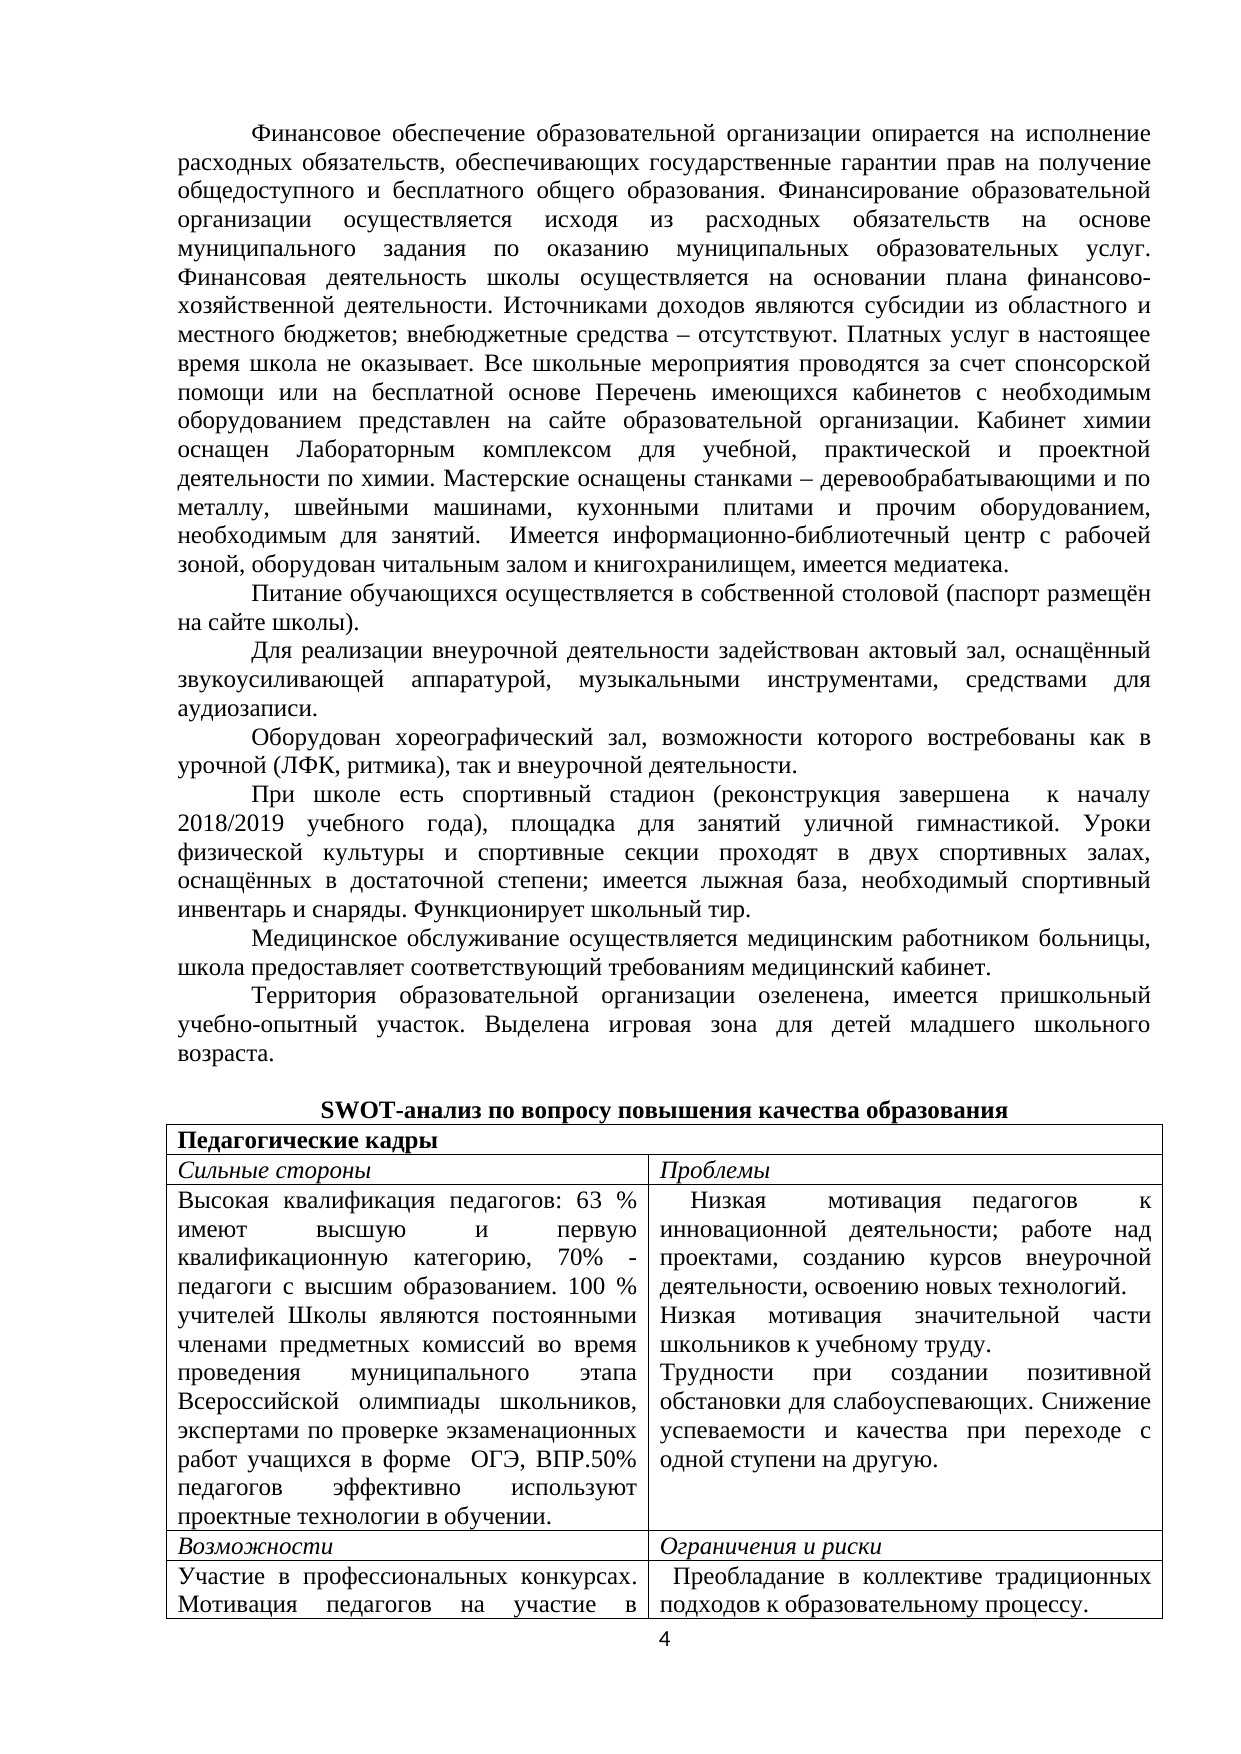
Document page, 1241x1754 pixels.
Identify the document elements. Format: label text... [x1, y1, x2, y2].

table_cell Проблемы [649, 1155, 1162, 1184]
text Питание обучающихся осуществляется в собственной столовой (паспорт размещён на сайте школы). [177, 578, 1152, 636]
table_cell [649, 1561, 1162, 1618]
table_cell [167, 1561, 648, 1618]
text SWOT-анализ по вопросу повышения качества образования [177, 1096, 1152, 1124]
text При школе есть спортивный стадион (реконструкция завершена к началу 2018/2019 учебного года), площадка для занятий уличной гимнастикой. Уроки физической культуры и спортивные секции проходят в двух спортивных залах, оснащённых в достаточной степени; имеется лыжная база, необходимый спортивный инвентарь и снаряды. Функционирует школьный тир. [177, 779, 1152, 923]
table_cell Высокая квалификация педагогов: 63 % имеют высшую и первую квалификационную категорию, 70% - педагоги с высшим образованием. 100 % учителей Школы являются постоянными членами предметных комиссий во время проведения муниципального этапа Всероссийской олимпиады школьников, экспертами по проверке экзаменационных работ учащихся в форме ОГЭ, ВПР.50% педагогов эффективно используют проектные технологии в обучении. [167, 1185, 648, 1530]
text Медицинское обслуживание осуществляется медицинским работником больницы, школа предоставляет соответствующий требованиям медицинский кабинет. [177, 923, 1152, 981]
text Финансовое обеспечение образовательной организации опирается на исполнение расходных обязательств, обеспечивающих государственные гарантии прав на получение общедоступного и бесплатного общего образования. Финансирование образовательной организации осуществляется исходя из расходных обязательств на основе муниципального задания по оказанию муниципальных образовательных услуг. Финансовая деятельность школы осуществляется на основании плана финансово-хозяйственной деятельности. Источниками доходов являются субсидии из областного и местного бюджетов; внебюджетные средства – отсутствуют. Платных услуг в настоящее время школа не оказывает. Все школьные мероприятия проводятся за счет спонсорской помощи или на бесплатной основе Перечень имеющихся кабинетов с необходимым оборудованием представлен на сайте образовательной организации. Кабинет химии оснащен Лабораторным комплексом для учебной, практической и проектной деятельности по химии. Мастерские оснащены станками – деревообрабатывающими и по металлу, швейными машинами, кухонными плитами и прочим оборудованием, необходимым для занятий. Имеется информационно-библиотечный центр с рабочей зоной, оборудован читальным залом и книгохранилищем, имеется медиатека. [177, 118, 1152, 578]
table_header Педагогические кадры [167, 1125, 1162, 1154]
table_cell Ограничения и риски [649, 1531, 1162, 1560]
text Оборудован хореографический зал, возможности которого востребованы как в урочной (ЛФК, ритмика), так и внеурочной деятельности. [177, 722, 1152, 779]
text Для реализации внеурочной деятельности задействован актовый зал, оснащённый звукоусиливающей аппаратурой, музыкальными инструментами, средствами для аудиозаписи. [177, 636, 1152, 722]
table_cell Низкая мотивация педагогов к инновационной деятельности; работе над проектами, созданию курсов внеурочной деятельности, освоению новых технологий. Низкая мотивация значительной части школьников к учебному труду. Трудности при создании позитивной обстановки для слабоуспевающих. Снижение успеваемости и качества при переходе с одной ступени на другую. [649, 1185, 1162, 1530]
table_cell Сильные стороны [167, 1155, 648, 1184]
table_cell Возможности [167, 1531, 648, 1560]
text Территория образовательной организации озеленена, имеется пришкольный учебно-опытный участок. Выделена игровая зона для детей младшего школьного возраста. [177, 981, 1152, 1067]
